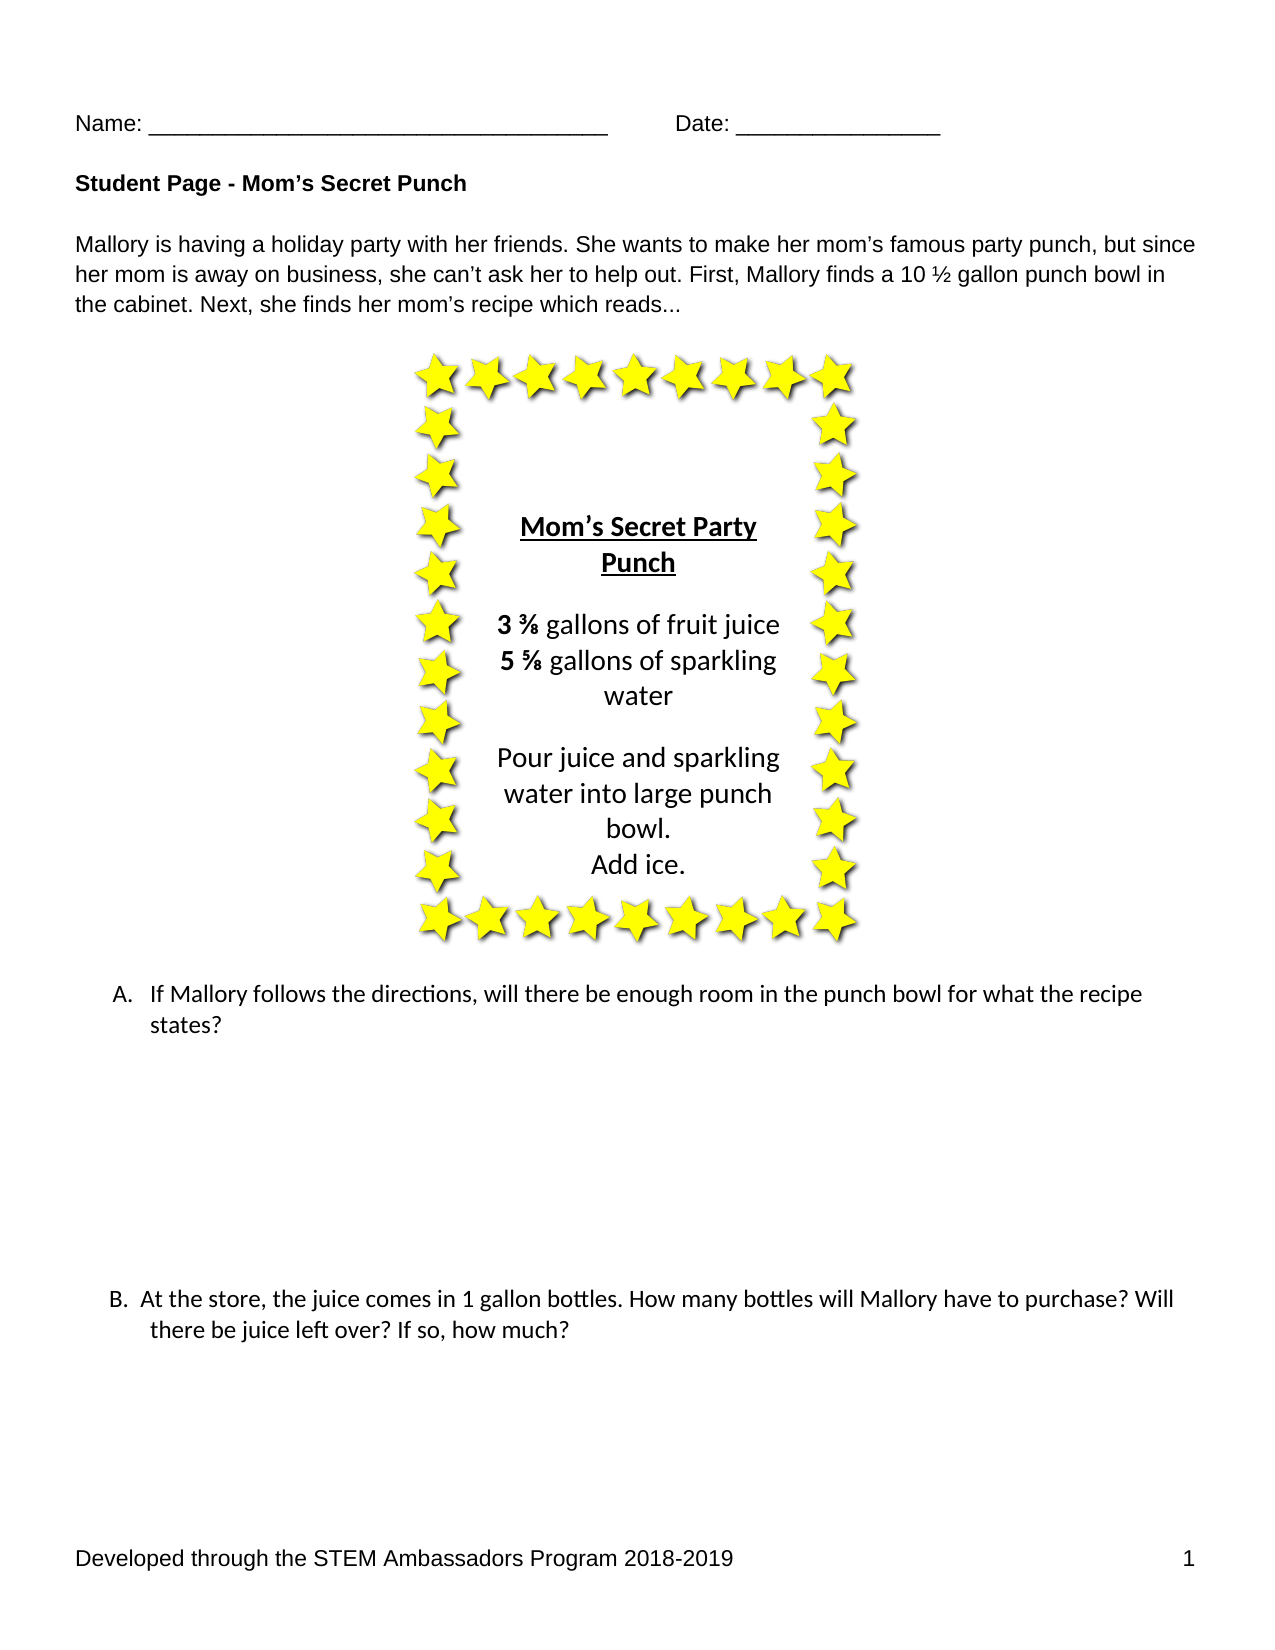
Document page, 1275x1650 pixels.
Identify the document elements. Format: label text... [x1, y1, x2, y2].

text B. At the store, the juice comes in 1 gallon bottles. How many bottles will Mallory have to purchase? Will [75, 1283, 1200, 1314]
picture [412, 351, 863, 948]
list If Mallory follows the directions, will there be enough room in the punch bowl for what the recipe states? [112, 978, 1200, 1039]
text Mallory is having a holiday party with her friends. She wants to make her mom’s famous party punch, but since her mom is away on business, she can’t ask her to help out. First, Mallory finds a 10 ½ gallon punch bowl in the cabinet. Next, she finds her mom’s recipe which reads... [75, 231, 1200, 317]
text there be juice left over? If so, how much? [75, 1314, 1200, 1344]
text Name: ____________________________________ Date: ________________ [75, 110, 1200, 136]
text Student Page - Mom’s Secret Punch [75, 170, 1200, 197]
